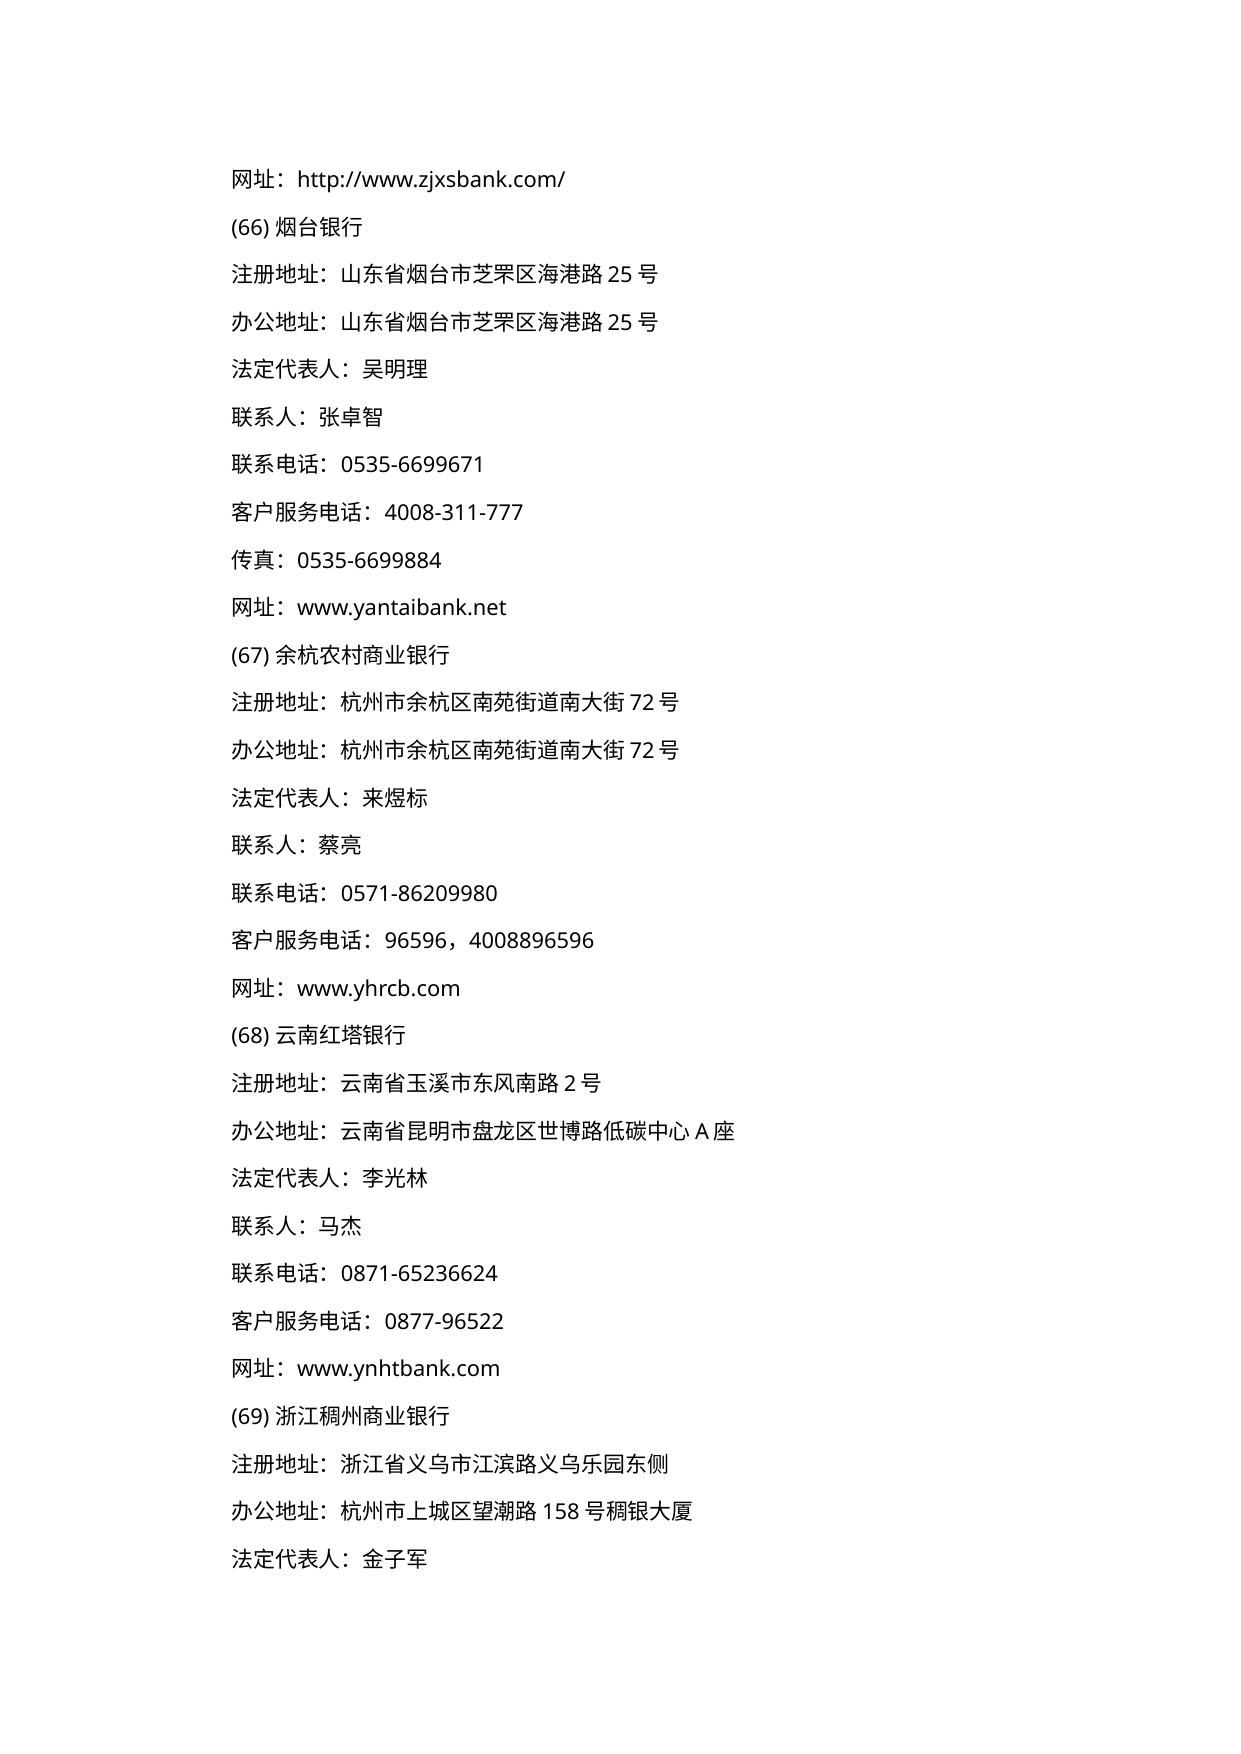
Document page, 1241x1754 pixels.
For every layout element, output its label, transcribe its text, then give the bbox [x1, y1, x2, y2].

text 联系人：张卓智 [187, 400, 1053, 432]
text 客户服务电话：0877-96522 [187, 1304, 1053, 1336]
text 联系电话：0871-65236624 [187, 1256, 1053, 1288]
text 办公地址：杭州市上城区望潮路158号稠银大厦 [187, 1494, 1053, 1526]
text 办公地址：杭州市余杭区南苑街道南大街72号 [187, 733, 1053, 765]
text 客户服务电话：96596，4008896596 [187, 923, 1053, 955]
text (66) 烟台银行 [187, 209, 1053, 241]
text 法定代表人：来煜标 [187, 781, 1053, 812]
text 办公地址：云南省昆明市盘龙区世博路低碳中心A座 [187, 1114, 1053, 1145]
text 网址：www.yhrcb.com [187, 971, 1053, 1003]
text (68) 云南红塔银行 [187, 1018, 1053, 1050]
text 联系人：马杰 [187, 1209, 1053, 1240]
text 客户服务电话：4008-311-777 [187, 495, 1053, 527]
text 注册地址：山东省烟台市芝罘区海港路25号 [187, 257, 1053, 289]
text 联系电话：0535-6699671 [187, 447, 1053, 479]
text 注册地址：云南省玉溪市东风南路2号 [187, 1066, 1053, 1098]
text (69) 浙江稠州商业银行 [187, 1399, 1053, 1431]
text 法定代表人：金子军 [187, 1542, 1053, 1573]
text 网址：www.ynhtbank.com [187, 1351, 1053, 1383]
text 注册地址：浙江省义乌市江滨路义乌乐园东侧 [187, 1447, 1053, 1478]
text 联系人：蔡亮 [187, 828, 1053, 860]
text 办公地址：山东省烟台市芝罘区海港路25号 [187, 305, 1053, 337]
text 注册地址：杭州市余杭区南苑街道南大街72号 [187, 685, 1053, 717]
text 网址：http://www.zjxsbank.com/ [187, 162, 1053, 194]
text 法定代表人：吴明理 [187, 352, 1053, 384]
text 法定代表人：李光林 [187, 1161, 1053, 1193]
text 网址：www.yantaibank.net [187, 590, 1053, 622]
text 联系电话：0571-86209980 [187, 876, 1053, 907]
text (67) 余杭农村商业银行 [187, 638, 1053, 669]
text 传真：0535-6699884 [187, 543, 1053, 574]
